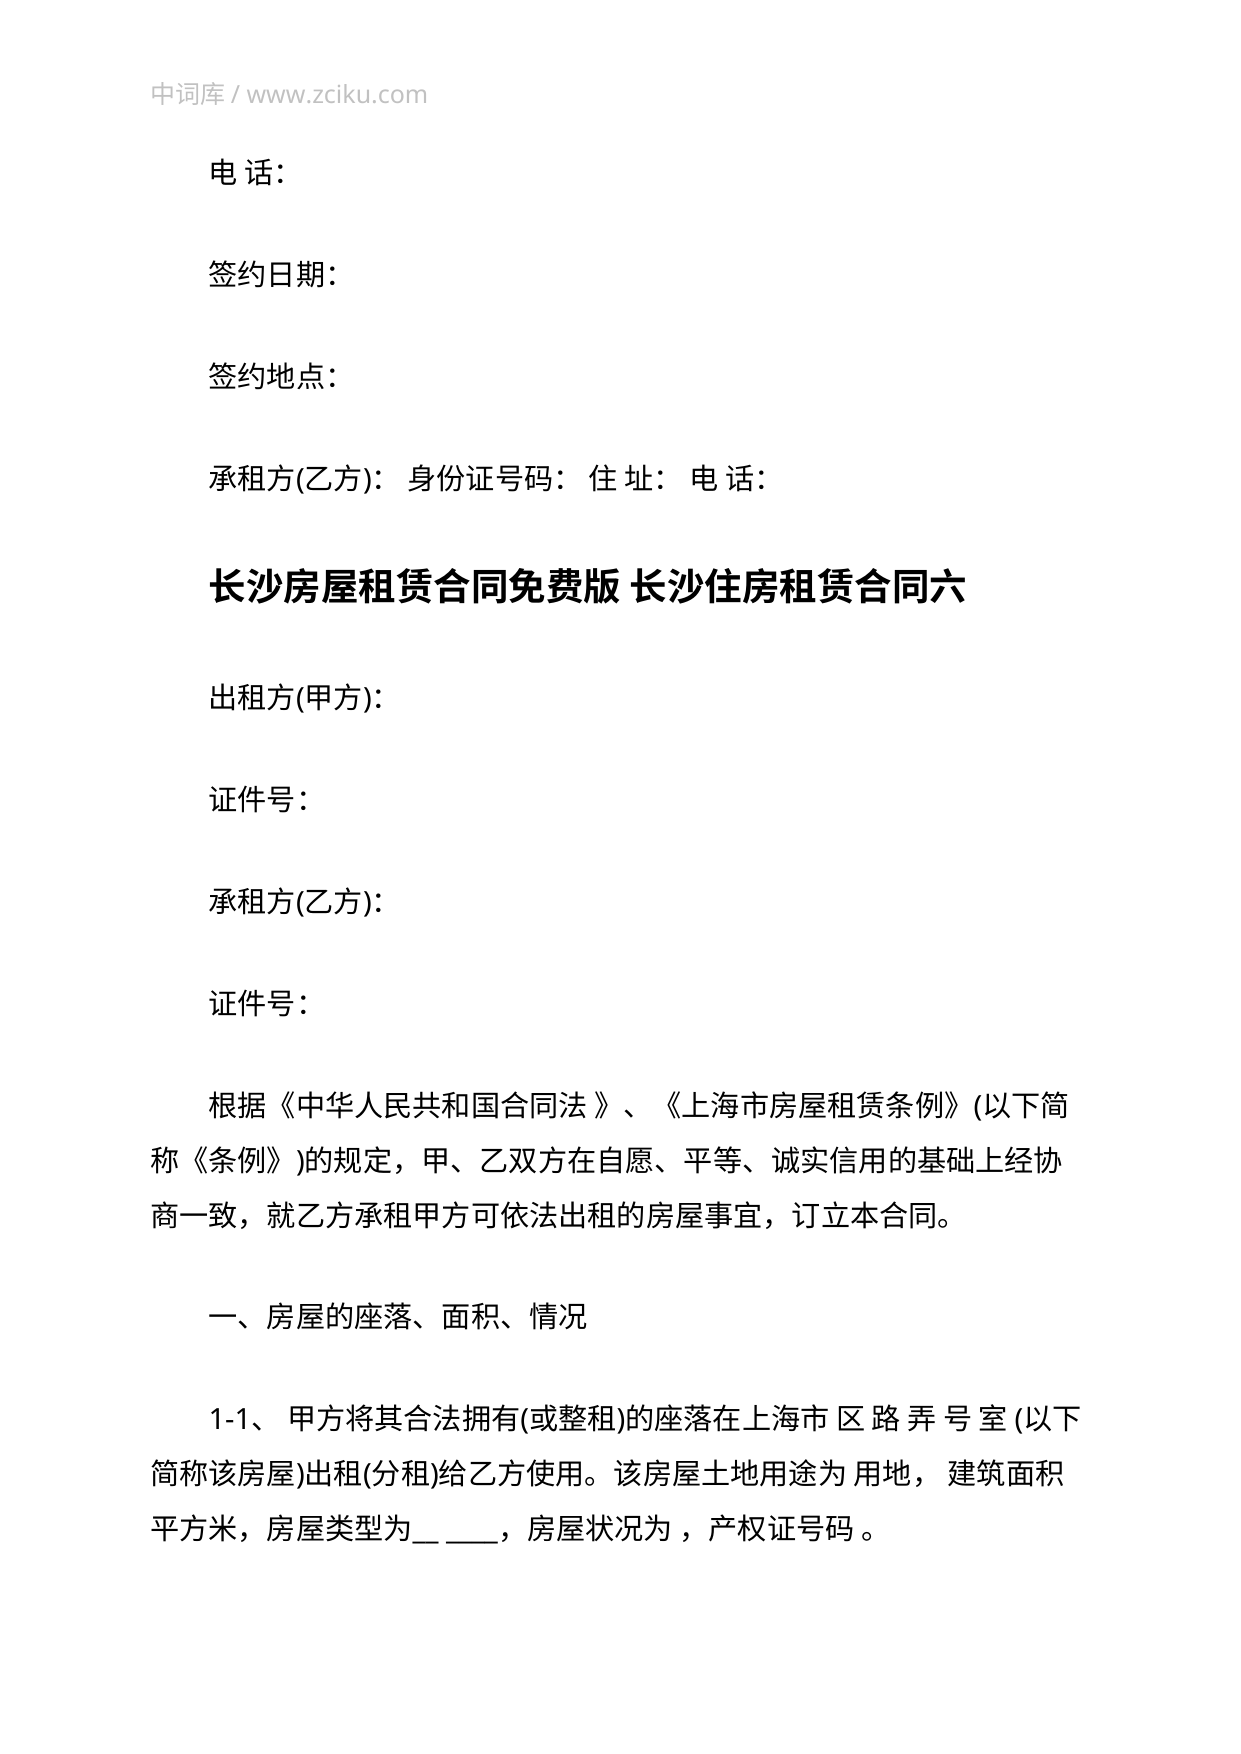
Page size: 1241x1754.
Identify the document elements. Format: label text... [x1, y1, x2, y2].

text 证件号： [150, 980, 1090, 1023]
text 签约地点： [150, 353, 1090, 396]
text 签约日期： [150, 252, 1090, 294]
text 证件号： [150, 777, 1090, 819]
text 一、房屋的座落、面积、情况 [150, 1294, 1090, 1336]
text 承租方(乙方)： 身份证号码： 住 址： 电 话： [150, 455, 1090, 498]
text 电 话： [150, 150, 1090, 192]
text 根据《中华人民共和国合同法 》、《上海市房屋租赁条例》(以下简称《条例》)的规定，甲、乙双方在自愿、平等、诚实信用的基础上经协商一致，就乙方承租甲方可依法出租的房屋事宜，订立本合同。 [150, 1082, 1090, 1234]
text 出租方(甲方)： [150, 675, 1090, 717]
text 1-1、 甲方将其合法拥有(或整租)的座落在上海市 区 路 弄 号 室 (以下简称该房屋)出租(分租)给乙方使用。该房屋土地用途为 用地， 建筑面积 平方米，房屋类型为__ ____，房屋状况为 ，产权证号码 。 [150, 1396, 1090, 1548]
text 承租方(乙方)： [150, 878, 1090, 921]
text 长沙房屋租赁合同免费版 长沙住房租赁合同六 [150, 557, 1090, 612]
